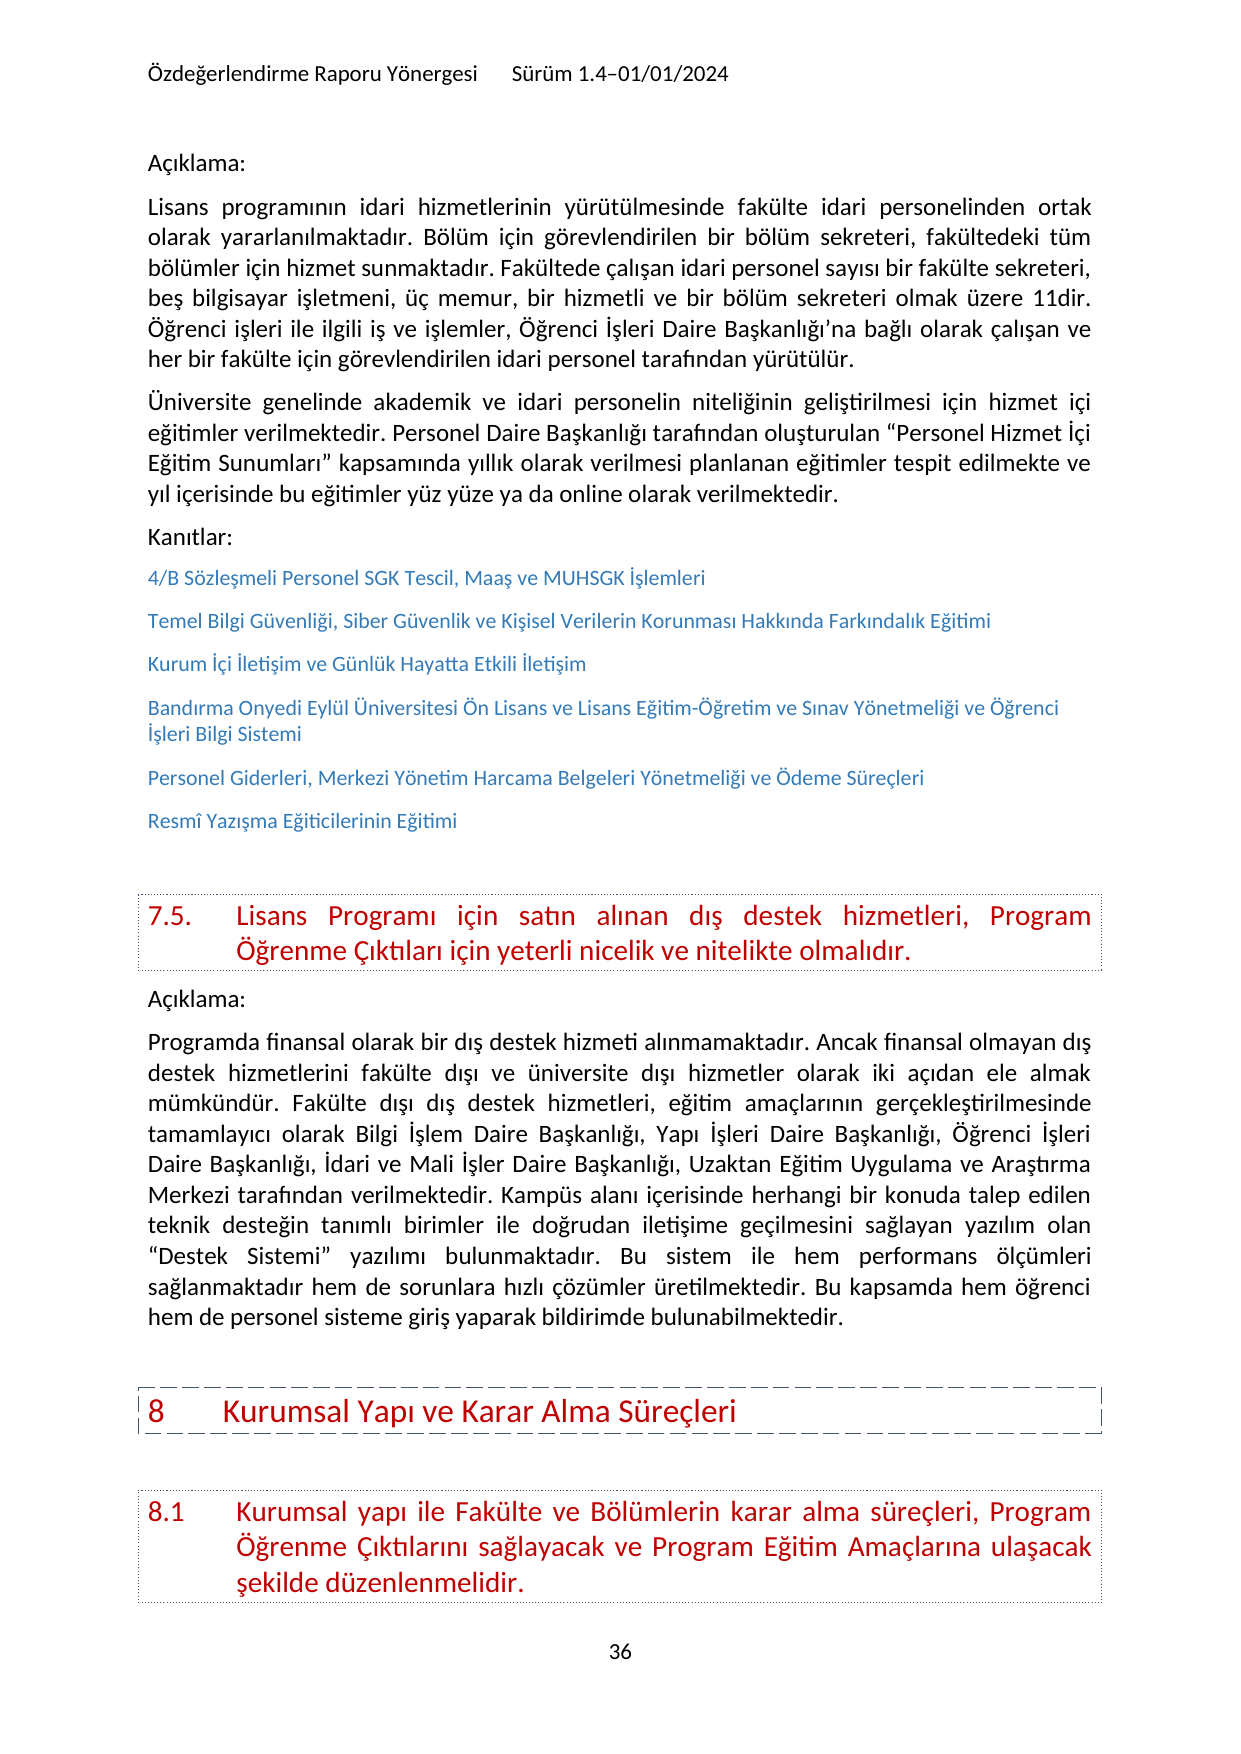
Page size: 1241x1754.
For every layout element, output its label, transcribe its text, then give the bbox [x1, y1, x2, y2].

text Açıklama: [148, 148, 1093, 178]
text Kanıtlar: [148, 521, 1093, 551]
text 8 Kurumsal Yapı ve Karar Alma Süreçleri [138, 1387, 1102, 1434]
text Personel Giderleri, Merkezi Yönetim Harcama Belgeleri Yönetmeliği ve Ödeme Süreçleri [148, 764, 1093, 791]
text Resmî Yazışma Eğiticilerinin Eğitimi [148, 807, 1093, 834]
text Programda finansal olarak bir dış destek hizmeti alınmamaktadır. Ancak finansal olmayan dış destek hizmetlerini fakülte dışı ve üniversite dışı hizmetler olarak iki açıdan ele almak mümkündür. Fakülte dışı dış destek hizmetleri, eğitim amaçlarının gerçekleştirilmesinde tamamlayıcı olarak Bilgi İşlem Daire Başkanlığı, Yapı İşleri Daire Başkanlığı, Öğrenci İşleri Daire Başkanlığı, İdari ve Mali İşler Daire Başkanlığı, Uzaktan Eğitim Uygulama ve Araştırma Merkezi tarafından verilmektedir. Kampüs alanı içerisinde herhangi bir konuda talep edilen teknik desteğin tanımlı birimler ile doğrudan iletişime geçilmesini sağlayan yazılım olan “Destek Sistemi” yazılımı bulunmaktadır. Bu sistem ile hem performans ölçümleri sağlanmaktadır hem de sorunlara hızlı çözümler üretilmektedir. Bu kapsamda hem öğrenci hem de personel sisteme giriş yaparak bildirimde bulunabilmektedir. [148, 1027, 1093, 1332]
text 8.1 Kurumsal yapı ile Fakülte ve Bölümlerin karar alma süreçleri, Program Öğrenme Çıktılarını sağlayacak ve Program Eğitim Amaçlarına ulaşacak şekilde düzenlenmelidir. [138, 1490, 1102, 1603]
text Lisans programının idari hizmetlerinin yürütülmesinde fakülte idari personelinden ortak olarak yararlanılmaktadır. Bölüm için görevlendirilen bir bölüm sekreteri, fakültedeki tüm bölümler için hizmet sunmaktadır. Fakültede çalışan idari personel sayısı bir fakülte sekreteri, beş bilgisayar işletmeni, üç memur, bir hizmetli ve bir bölüm sekreteri olmak üzere 11dir. Öğrenci işleri ile ilgili iş ve işlemler, Öğrenci İşleri Daire Başkanlığı’na bağlı olarak çalışan ve her bir fakülte için görevlendirilen idari personel tarafından yürütülür. [148, 191, 1093, 374]
text Açıklama: [148, 983, 1093, 1014]
text 4/B Sözleşmeli Personel SGK Tescil, Maaş ve MUHSGK İşlemleri [148, 564, 1093, 591]
text 7.5. Lisans Programı için satın alınan dış destek hizmetleri, Program Öğrenme Çıktıları için yeterli nicelik ve nitelikte olmalıdır. [138, 893, 1102, 971]
text Temel Bilgi Güvenliği, Siber Güvenlik ve Kişisel Verilerin Korunması Hakkında Farkındalık Eğitimi [148, 607, 1093, 634]
text Kurum İçi İletişim ve Günlük Hayatta Etkili İletişim [148, 651, 1093, 677]
text Bandırma Onyedi Eylül Üniversitesi Ön Lisans ve Lisans Eğitim-Öğretim ve Sınav Yönetmeliği ve Öğrenci İşleri Bilgi Sistemi [148, 694, 1093, 747]
text Üniversite genelinde akademik ve idari personelin niteliğinin geliştirilmesi için hizmet içi eğitimler verilmektedir. Personel Daire Başkanlığı tarafından oluşturulan “Personel Hizmet İçi Eğitim Sunumları” kapsamında yıllık olarak verilmesi planlanan eğitimler tespit edilmekte ve yıl içerisinde bu eğitimler yüz yüze ya da online olarak verilmektedir. [148, 386, 1093, 508]
